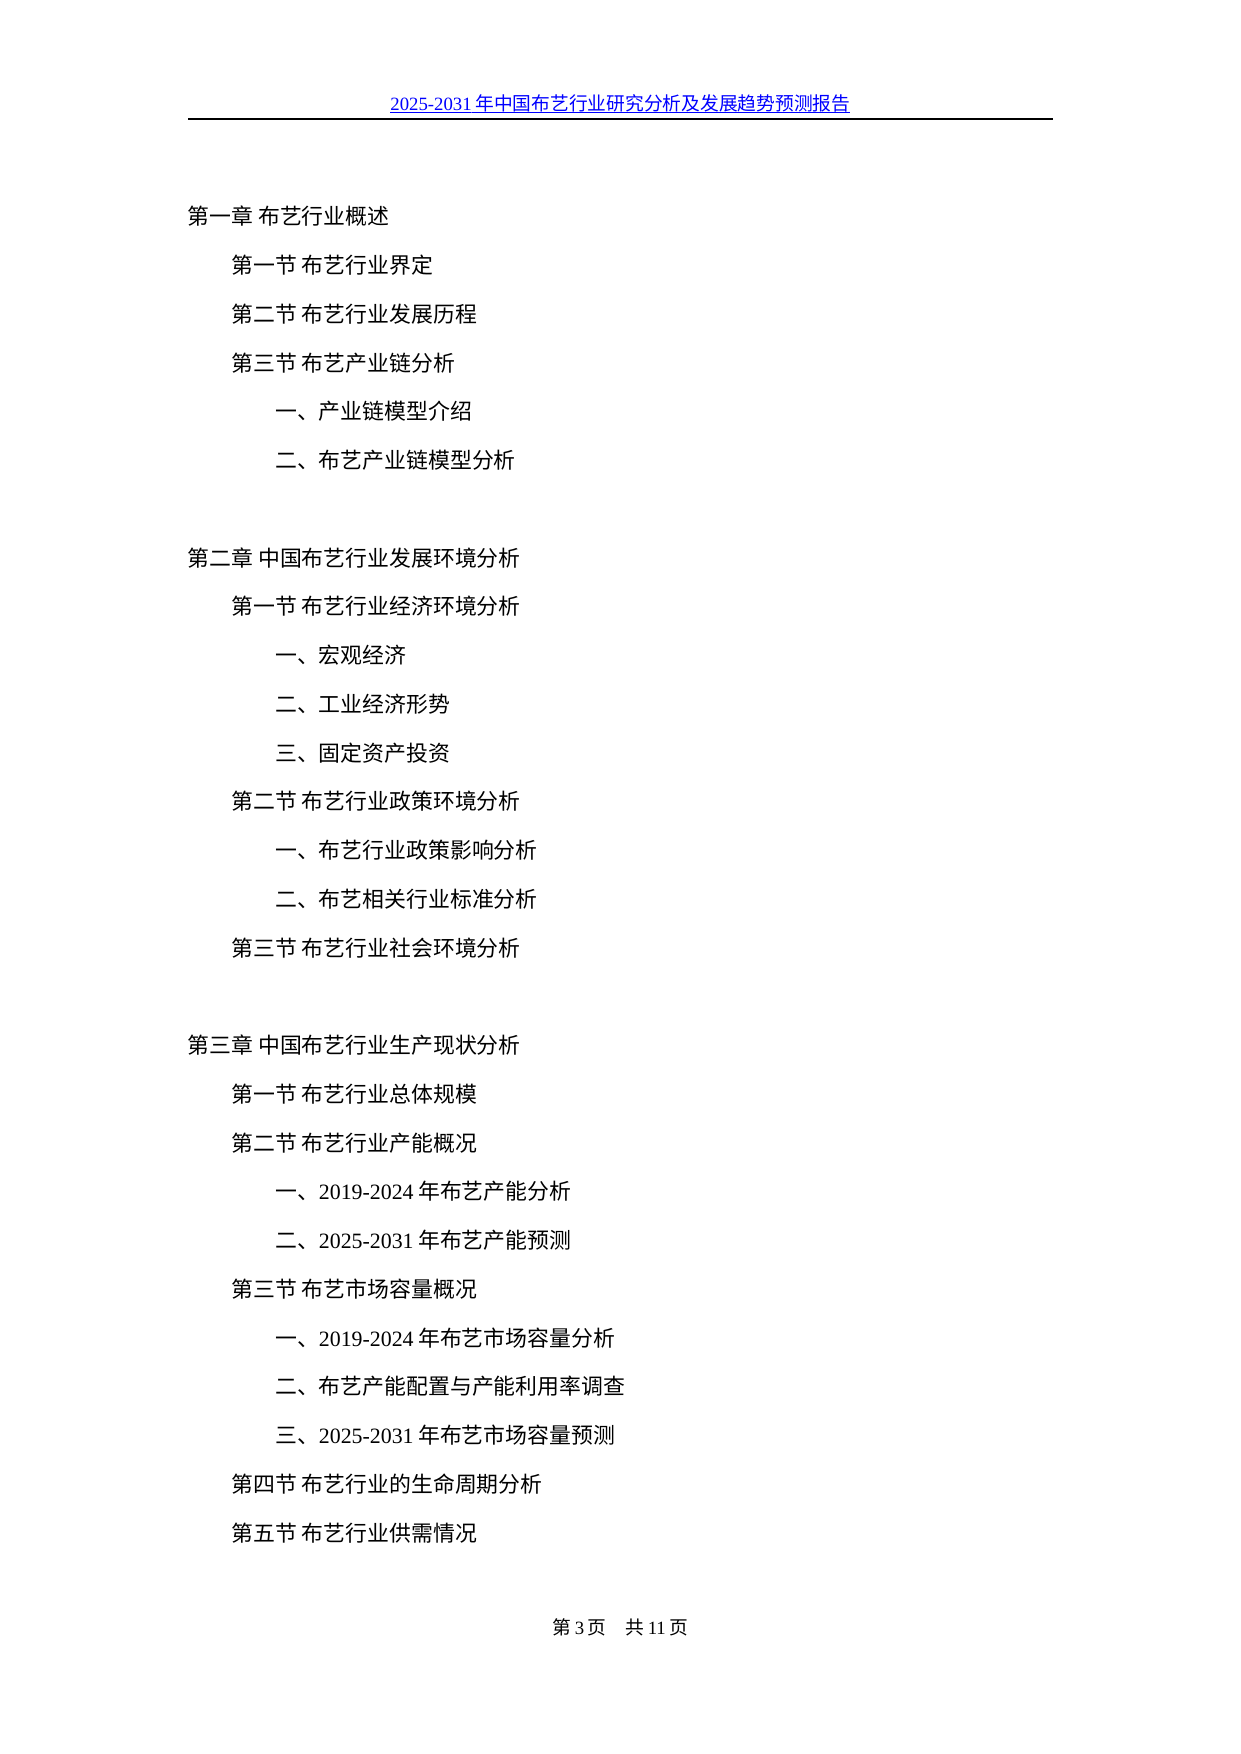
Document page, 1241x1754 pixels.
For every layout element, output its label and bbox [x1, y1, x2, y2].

text [187, 150, 1053, 1548]
